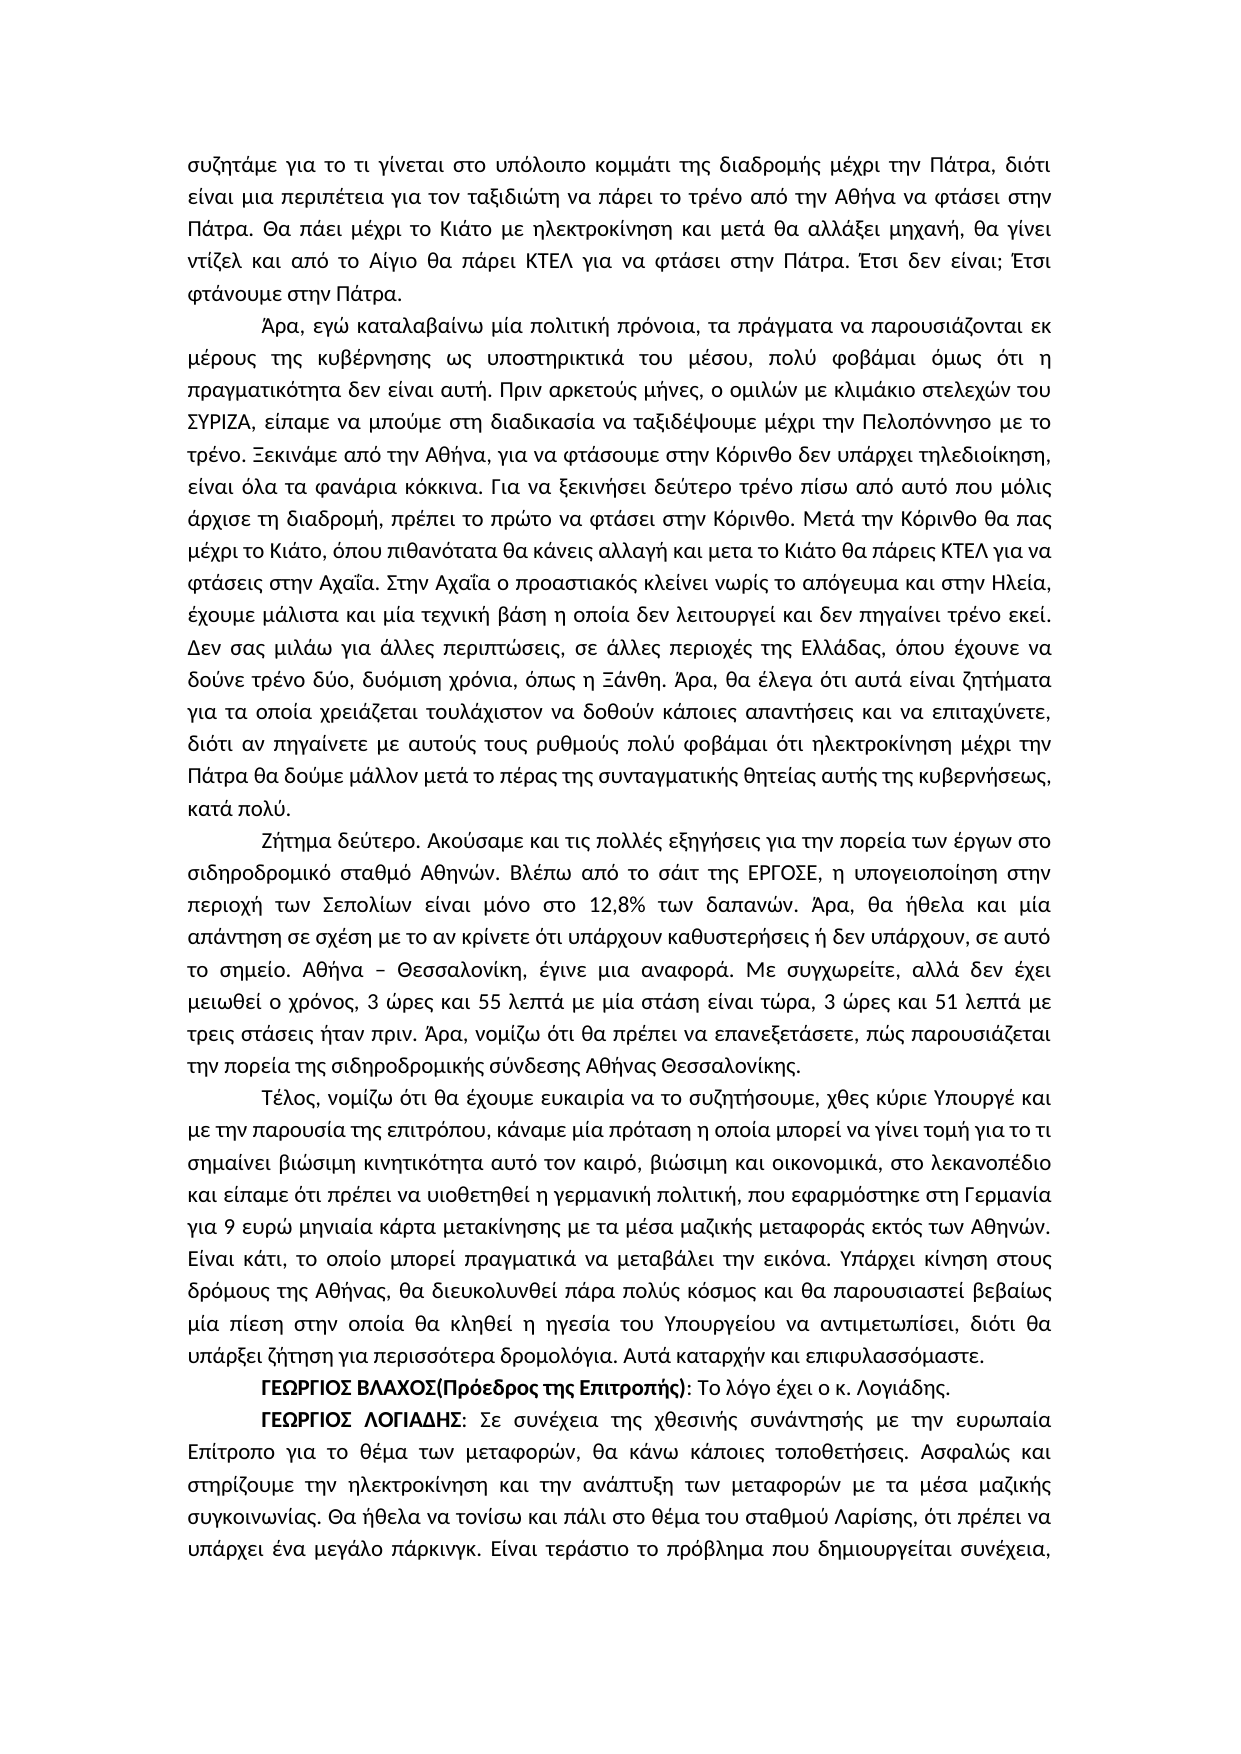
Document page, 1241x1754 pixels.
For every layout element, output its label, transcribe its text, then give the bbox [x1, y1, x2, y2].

text ΓΕΩΡΓΙΟΣ ΒΛΑΧΟΣ(Πρόεδρος της Επιτροπής): Το λόγο έχει ο κ. Λογιάδης. [187, 1373, 1053, 1401]
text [187, 1405, 1053, 1562]
text Άρα, εγώ καταλαβαίνω μία πολιτική πρόνοια, τα πράγματα να παρουσιάζονται εκ μέρους της κυβέρνησης ως υποστηρικτικά του μέσου, πολύ φοβάμαι όμως ότι η πραγματικότητα δεν είναι αυτή. Πριν αρκετούς μήνες, ο ομιλών με κλιμάκιο στελεχών του ΣΥΡΙΖΑ, είπαμε να μπούμε στη διαδικασία να ταξιδέψουμε μέχρι την Πελοπόννησο με το τρένο. Ξεκινάμε από την Αθήνα, για να φτάσουμε στην Κόρινθο δεν υπάρχει τηλεδιοίκηση, είναι όλα τα φανάρια κόκκινα. Για να ξεκινήσει δεύτερο τρένο πίσω από αυτό που μόλις άρχισε τη διαδρομή, πρέπει το πρώτο να φτάσει στην Κόρινθο. Μετά την Κόρινθο θα πας μέχρι το Κιάτο, όπου πιθανότατα θα κάνεις αλλαγή και μετα το Κιάτο θα πάρεις ΚΤΕΛ για να φτάσεις στην Αχαΐα. Στην Αχαΐα ο προαστιακός κλείνει νωρίς το απόγευμα και στην Ηλεία, έχουμε μάλιστα και μία τεχνική βάση η οποία δεν λειτουργεί και δεν πηγαίνει τρένο εκεί. Δεν σας μιλάω για άλλες περιπτώσεις, σε άλλες περιοχές της Ελλάδας, όπου έχουνε να δούνε τρένο δύο, δυόμιση χρόνια, όπως η Ξάνθη. Άρα, θα έλεγα ότι αυτά είναι ζητήματα για τα οποία χρειάζεται τουλάχιστον να δοθούν κάποιες απαντήσεις και να επιταχύνετε, διότι αν πηγαίνετε με αυτούς τους ρυθμούς πολύ φοβάμαι ότι ηλεκτροκίνηση μέχρι την Πάτρα θα δούμε μάλλον μετά το πέρας της συνταγματικής θητείας αυτής της κυβερνήσεως, κατά πολύ. [187, 311, 1053, 822]
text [187, 150, 1053, 307]
text Τέλος, νομίζω ότι θα έχουμε ευκαιρία να το συζητήσουμε, χθες κύριε Υπουργέ και με την παρουσία της επιτρόπου, κάναμε μία πρόταση η οποία μπορεί να γίνει τομή για το τι σημαίνει βιώσιμη κινητικότητα αυτό τον καιρό, βιώσιμη και οικονομικά, στο λεκανοπέδιο και είπαμε ότι πρέπει να υιοθετηθεί η γερμανική πολιτική, που εφαρμόστηκε στη Γερμανία για 9 ευρώ μηνιαία κάρτα μετακίνησης με τα μέσα μαζικής μεταφοράς εκτός των Αθηνών. Είναι κάτι, το οποίο μπορεί πραγματικά να μεταβάλει την εικόνα. Υπάρχει κίνηση στους δρόμους της Αθήνας, θα διευκολυνθεί πάρα πολύς κόσμος και θα παρουσιαστεί βεβαίως μία πίεση στην οποία θα κληθεί η ηγεσία του Υπουργείου να αντιμετωπίσει, διότι θα υπάρξει ζήτηση για περισσότερα δρομολόγια. Αυτά καταρχήν και επιφυλασσόμαστε. [187, 1083, 1053, 1369]
text Ζήτημα δεύτερο. Ακούσαμε και τις πολλές εξηγήσεις για την πορεία των έργων στο σιδηροδρομικό σταθμό Αθηνών. Βλέπω από το σάιτ της ΕΡΓΟΣΕ, η υπογειοποίηση στην περιοχή των Σεπολίων είναι μόνο στο 12,8% των δαπανών. Άρα, θα ήθελα και μία απάντηση σε σχέση με το αν κρίνετε ότι υπάρχουν καθυστερήσεις ή δεν υπάρχουν, σε αυτό το σημείο. Αθήνα – Θεσσαλονίκη, έγινε μια αναφορά. Με συγχωρείτε, αλλά δεν έχει μειωθεί ο χρόνος, 3 ώρες και 55 λεπτά με μία στάση είναι τώρα, 3 ώρες και 51 λεπτά με τρεις στάσεις ήταν πριν. Άρα, νομίζω ότι θα πρέπει να επανεξετάσετε, πώς παρουσιάζεται την πορεία της σιδηροδρομικής σύνδεσης Αθήνας Θεσσαλονίκης. [187, 826, 1053, 1079]
